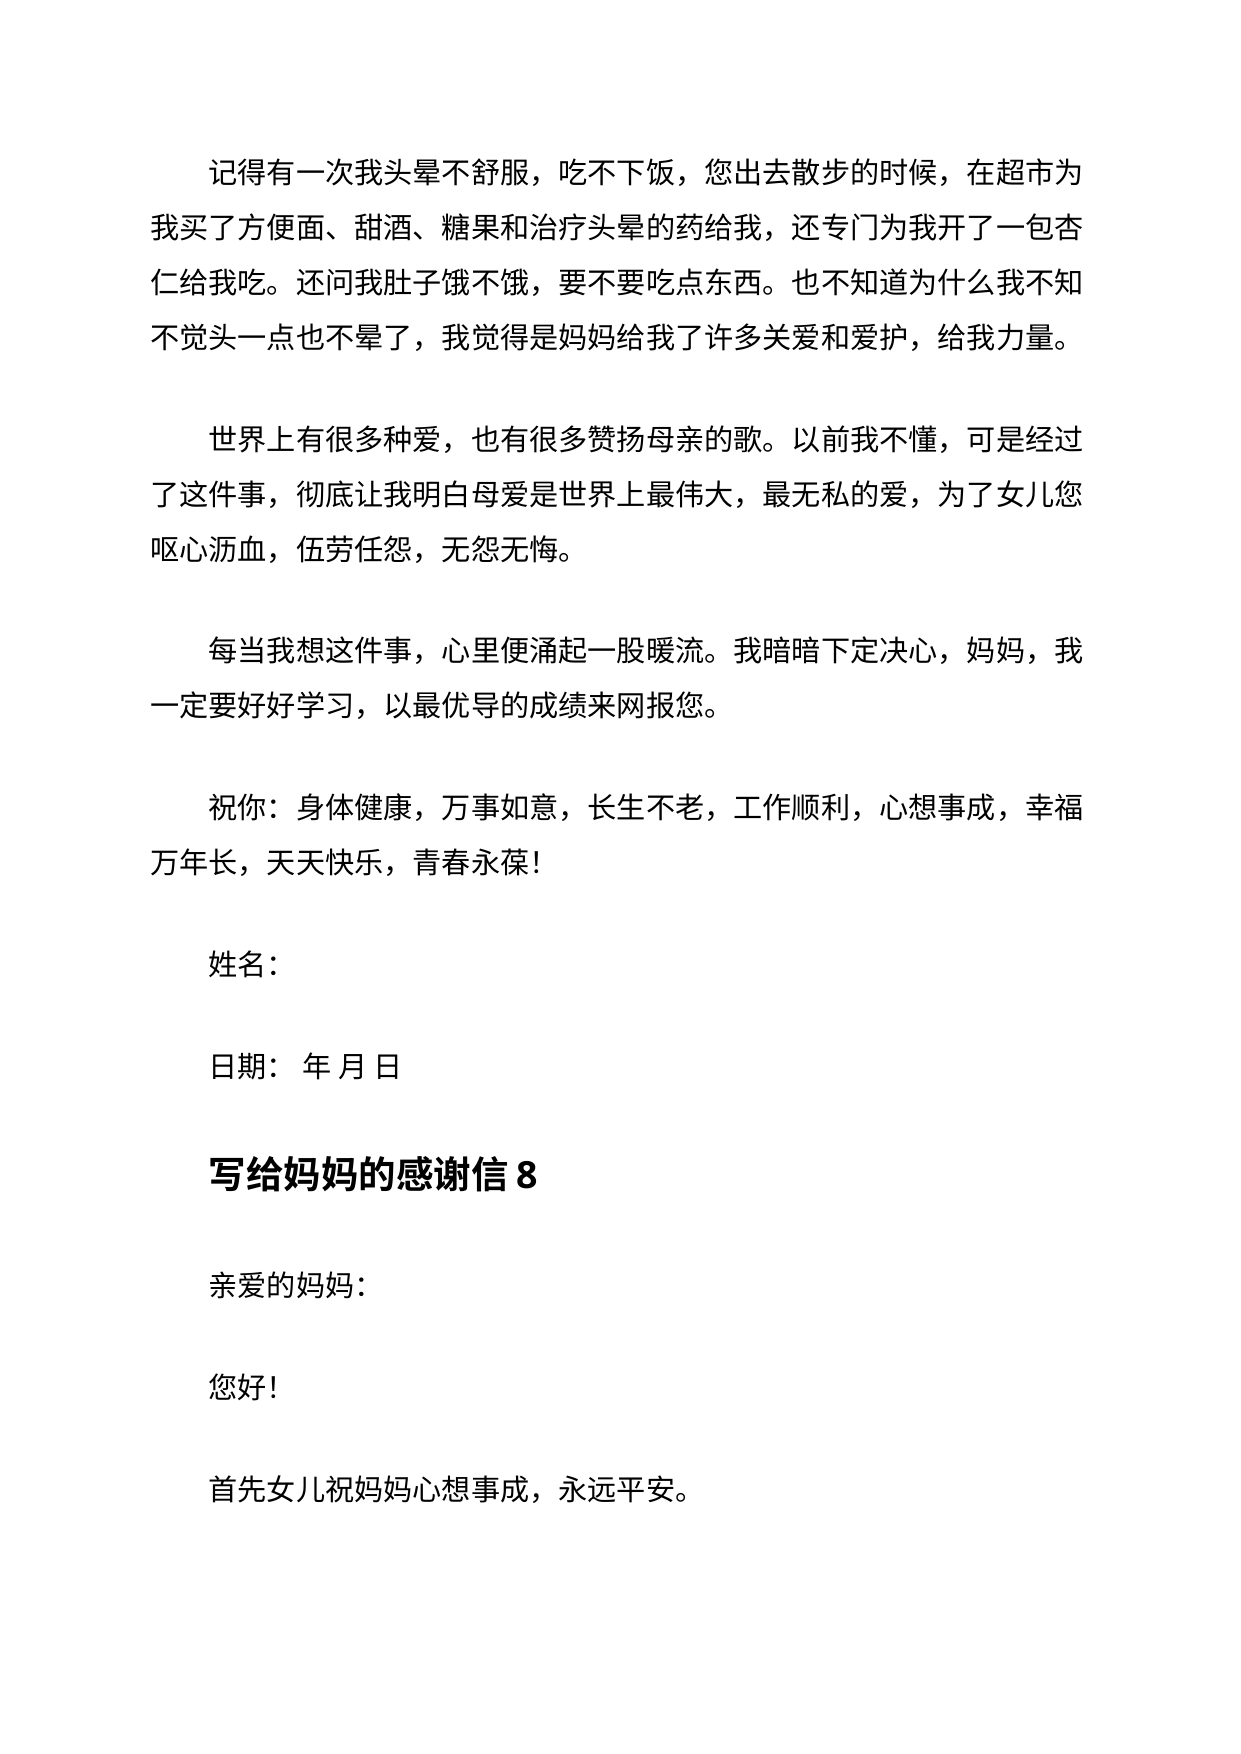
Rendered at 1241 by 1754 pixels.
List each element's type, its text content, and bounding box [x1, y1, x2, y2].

text 每当我想这件事，心里便涌起一股暖流。我暗暗下定决心，妈妈，我一定要好好学习，以最优导的成绩来网报您。 [150, 628, 1090, 725]
text 亲爱的妈妈： [150, 1262, 1090, 1305]
text 祝你：身体健康，万事如意，长生不老，工作顺利，心想事成，幸福万年长，天天快乐，青春永葆！ [150, 785, 1090, 882]
text 记得有一次我头晕不舒服，吃不下饭，您出去散步的时候，在超市为我买了方便面、甜酒、糖果和治疗头晕的药给我，还专门为我开了一包杏仁给我吃。还问我肚子饿不饿，要不要吃点东西。也不知道为什么我不知不觉头一点也不晕了，我觉得是妈妈给我了许多关爱和爱护，给我力量。 [150, 150, 1090, 357]
text 世界上有很多种爱，也有很多赞扬母亲的歌。以前我不懂，可是经过了这件事，彻底让我明白母爱是世界上最伟大，最无私的爱，为了女儿您呕心沥血，伍劳任怨，无怨无悔。 [150, 416, 1090, 568]
text 日期： 年 月 日 [150, 1043, 1090, 1085]
text 您好！ [150, 1364, 1090, 1407]
text 写给妈妈的感谢信8 [150, 1145, 1090, 1199]
text 姓名： [150, 941, 1090, 984]
text 首先女儿祝妈妈心想事成，永远平安。 [150, 1466, 1090, 1508]
